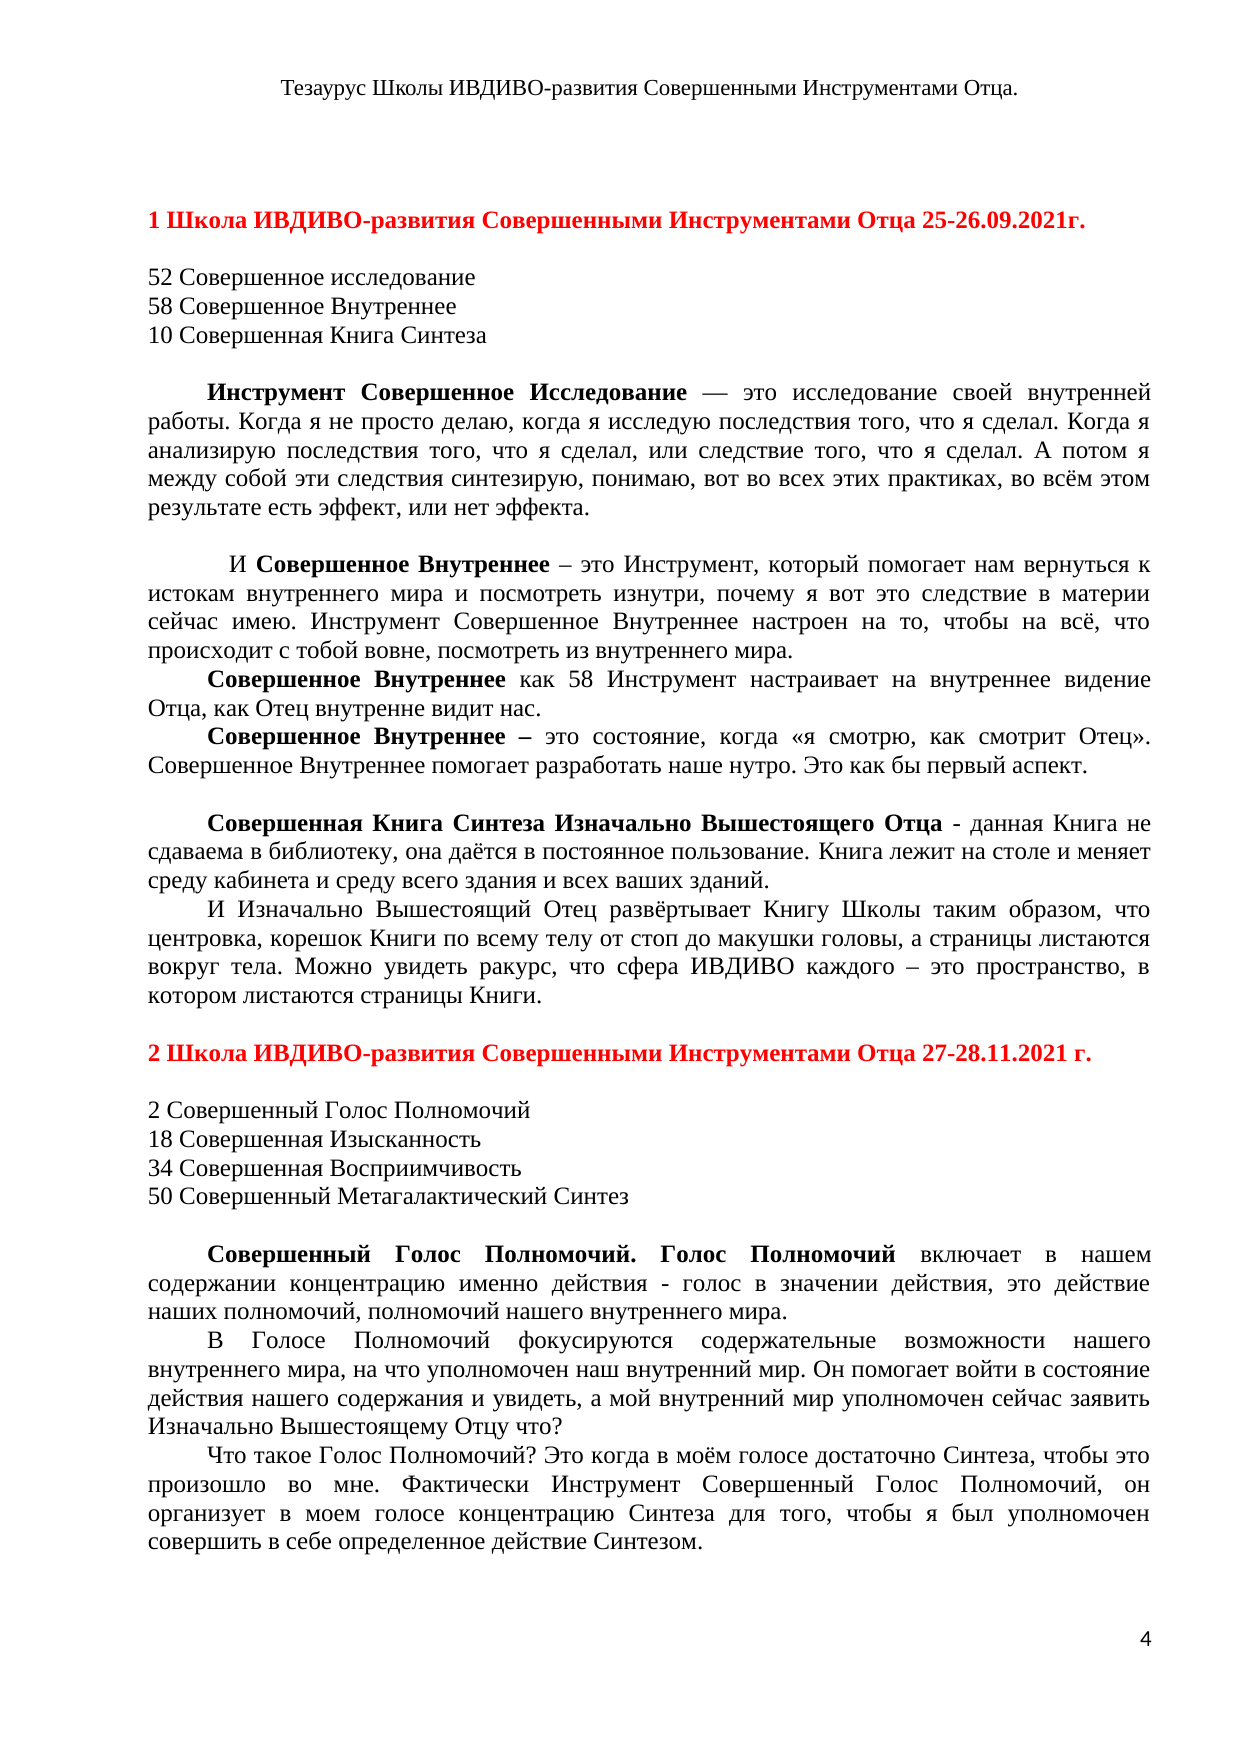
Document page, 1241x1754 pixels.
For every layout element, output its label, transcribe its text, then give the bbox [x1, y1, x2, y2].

text 10 Совершенная Книга Синтеза [148, 320, 1152, 348]
text И Совершенное Внутреннее – это Инструмент, который помогает нам вернуться к истокам внутреннего мира и посмотреть изнутри, почему я вот это следствие в материи сейчас имею. Инструмент Совершенное Внутреннее настроен на то, чтобы на всё, что происходит с тобой вовне, посмотреть из внутреннего мира. [148, 549, 1152, 664]
text 1 Школа ИВДИВО-развития Совершенными Инструментами Отца 25-26.09.2021г. [148, 205, 1152, 233]
text 50 Совершенный Метагалактический Синтез [148, 1181, 1152, 1210]
text И Изначально Вышестоящий Отец развёртывает Книгу Школы таким образом, что центровка, корешок Книги по всему телу от стоп до макушки головы, а страницы листаются вокруг тела. Можно увидеть ракурс, что сфера ИВДИВО каждого – это пространство, в котором листаются страницы Книги. [148, 894, 1152, 1009]
text Совершенное Внутреннее – это состояние, когда «я смотрю, как смотрит Отец». Совершенное Внутреннее помогает разработать наше нутро. Это как бы первый аспект. [148, 721, 1152, 779]
text В Голосе Полномочий фокусируются содержательные возможности нашего внутреннего мира, на что уполномочен наш внутренний мир. Он помогает войти в состояние действия нашего содержания и увидеть, а мой внутренний мир уполномочен сейчас заявить Изначально Вышестоящему Отцу что? [148, 1325, 1152, 1440]
text Совершенная Книга Синтеза Изначально Вышестоящего Отца - данная Книга не сдаваема в библиотеку, она даётся в постоянное пользование. Книга лежит на столе и меняет среду кабинета и среду всего здания и всех ваших зданий. [148, 808, 1152, 894]
text 2 Совершенный Голос Полномочий [148, 1095, 1152, 1124]
text 18 Совершенная Изысканность [148, 1124, 1152, 1153]
text Совершенный Голос Полномочий. Голос Полномочий включает в нашем содержании концентрацию именно действия - голос в значении действия, это действие наших полномочий, полномочий нашего внутреннего мира. [148, 1239, 1152, 1325]
text Инструмент Совершенное Исследование — это исследование своей внутренней работы. Когда я не просто делаю, когда я исследую последствия того, что я сделал. Когда я анализирую последствия того, что я сделал, или следствие того, что я сделал. А потом я между собой эти следствия синтезирую, понимаю, вот во всех этих практиках, во всём этом результате есть эффект, или нет эффекта. [148, 377, 1152, 521]
text 34 Совершенная Восприимчивость [148, 1153, 1152, 1181]
text 2 Школа ИВДИВО-развития Совершенными Инструментами Отца 27-28.11.2021 г. [148, 1038, 1152, 1066]
text 58 Совершенное Внутреннее [148, 291, 1152, 320]
text 52 Совершенное исследование [148, 262, 1152, 291]
text Совершенное Внутреннее как 58 Инструмент настраивает на внутреннее видение Отца, как Отец внутренне видит нас. [148, 664, 1152, 721]
text Что такое Голос Полномочий? Это когда в моём голосе достаточно Синтеза, чтобы это произошло во мне. Фактически Инструмент Совершенный Голос Полномочий, он организует в моем голосе концентрацию Синтеза для того, чтобы я был уполномочен совершить в себе определенное действие Синтезом. [148, 1440, 1152, 1555]
